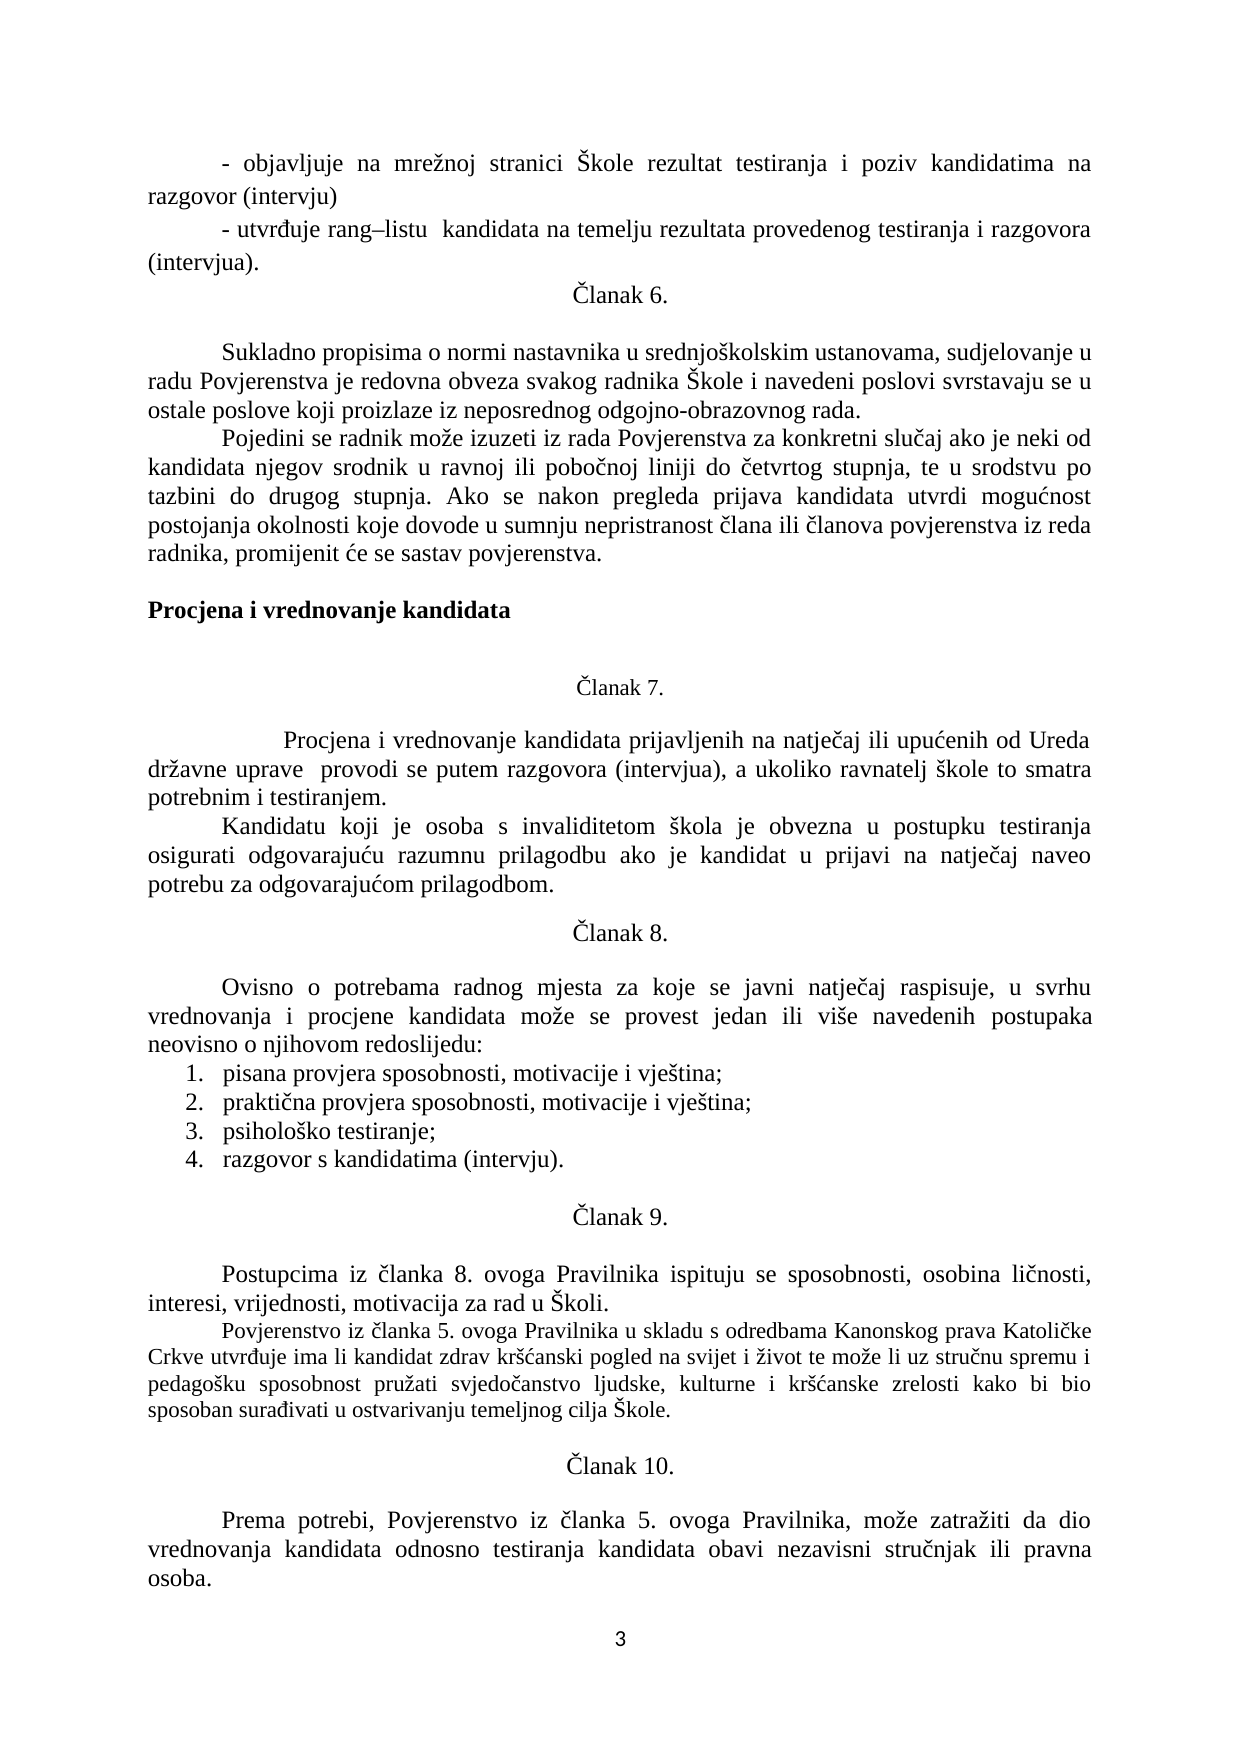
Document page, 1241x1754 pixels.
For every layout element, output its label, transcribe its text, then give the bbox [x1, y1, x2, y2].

list psihološko testiranje; [185, 1116, 1092, 1144]
text Članak 7. [148, 674, 1092, 700]
text - objavljuje na mrežnoj stranici Škole rezultat testiranja i poziv kandidatima na razgovor (intervju) [148, 148, 1092, 209]
text Povjerenstvo iz članka 5. ovoga Pravilnika u skladu s odredbama Kanonskog prava Katoličke Crkve utvrđuje ima li kandidat zdrav kršćanski pogled na svijet i život te može li uz stručnu spremu i pedagošku sposobnost pružati svjedočanstvo ljudske, kulturne i kršćanske zrelosti kako bi bio sposoban surađivati u ostvarivanju temeljnog cilja Škole. [148, 1317, 1092, 1422]
text Članak 6. [148, 280, 1092, 308]
text Postupcima iz članka 8. ovoga Pravilnika ispituju se sposobnosti, osobina ličnosti, interesi, vrijednosti, motivacija za rad u Školi. [148, 1259, 1092, 1317]
list praktična provjera sposobnosti, motivacije i vještina; [185, 1087, 1092, 1116]
text Kandidatu koji je osoba s invaliditetom škola je obvezna u postupku testiranja osigurati odgovarajuću razumnu prilagodbu ako je kandidat u prijavi na natječaj naveo potrebu za odgovarajućom prilagodbom. [148, 811, 1092, 897]
text Članak 10. [148, 1451, 1092, 1480]
list pisana provjera sposobnosti, motivacije i vještina; [185, 1058, 1092, 1087]
text Članak 9. [148, 1202, 1092, 1231]
text Ovisno o potrebama radnog mjesta za koje se javni natječaj raspisuje, u svrhu vrednovanja i procjene kandidata može se provest jedan ili više navedenih postupaka neovisno o njihovom redoslijedu: [148, 972, 1092, 1058]
text Članak 8. [148, 918, 1092, 947]
text Prema potrebi, Povjerenstvo iz članka 5. ovoga Pravilnika, može zatražiti da dio vrednovanja kandidata odnosno testiranja kandidata obavi nezavisni stručnjak ili pravna osoba. [148, 1505, 1092, 1591]
text Procjena i vrednovanje kandidata prijavljenih na natječaj ili upućenih od Ureda državne uprave provodi se putem razgovora (intervjua), a ukoliko ravnatelj škole to smatra potrebnim i testiranjem. [148, 725, 1092, 811]
list razgovor s kandidatima (intervju). [185, 1144, 1092, 1173]
text Procjena i vrednovanje kandidata [148, 595, 1092, 624]
text Pojedini se radnik može izuzeti iz rada Povjerenstva za konkretni slučaj ako je neki od kandidata njegov srodnik u ravnoj ili pobočnoj liniji do četvrtog stupnja, te u srodstvu po tazbini do drugog stupnja. Ako se nakon pregleda prijava kandidata utvrdi mogućnost postojanja okolnosti koje dovode u sumnju nepristranost člana ili članova povjerenstva iz reda radnika, promijenit će se sastav povjerenstva. [148, 423, 1092, 567]
text Sukladno propisima o normi nastavnika u srednjoškolskim ustanovama, sudjelovanje u radu Povjerenstva je redovna obveza svakog radnika Škole i navedeni poslovi svrstavaju se u ostale poslove koji proizlaze iz neposrednog odgojno-obrazovnog rada. [148, 337, 1092, 423]
text - utvrđuje rang–listu kandidata na temelju rezultata provedenog testiranja i razgovora (intervjua). [148, 214, 1092, 276]
